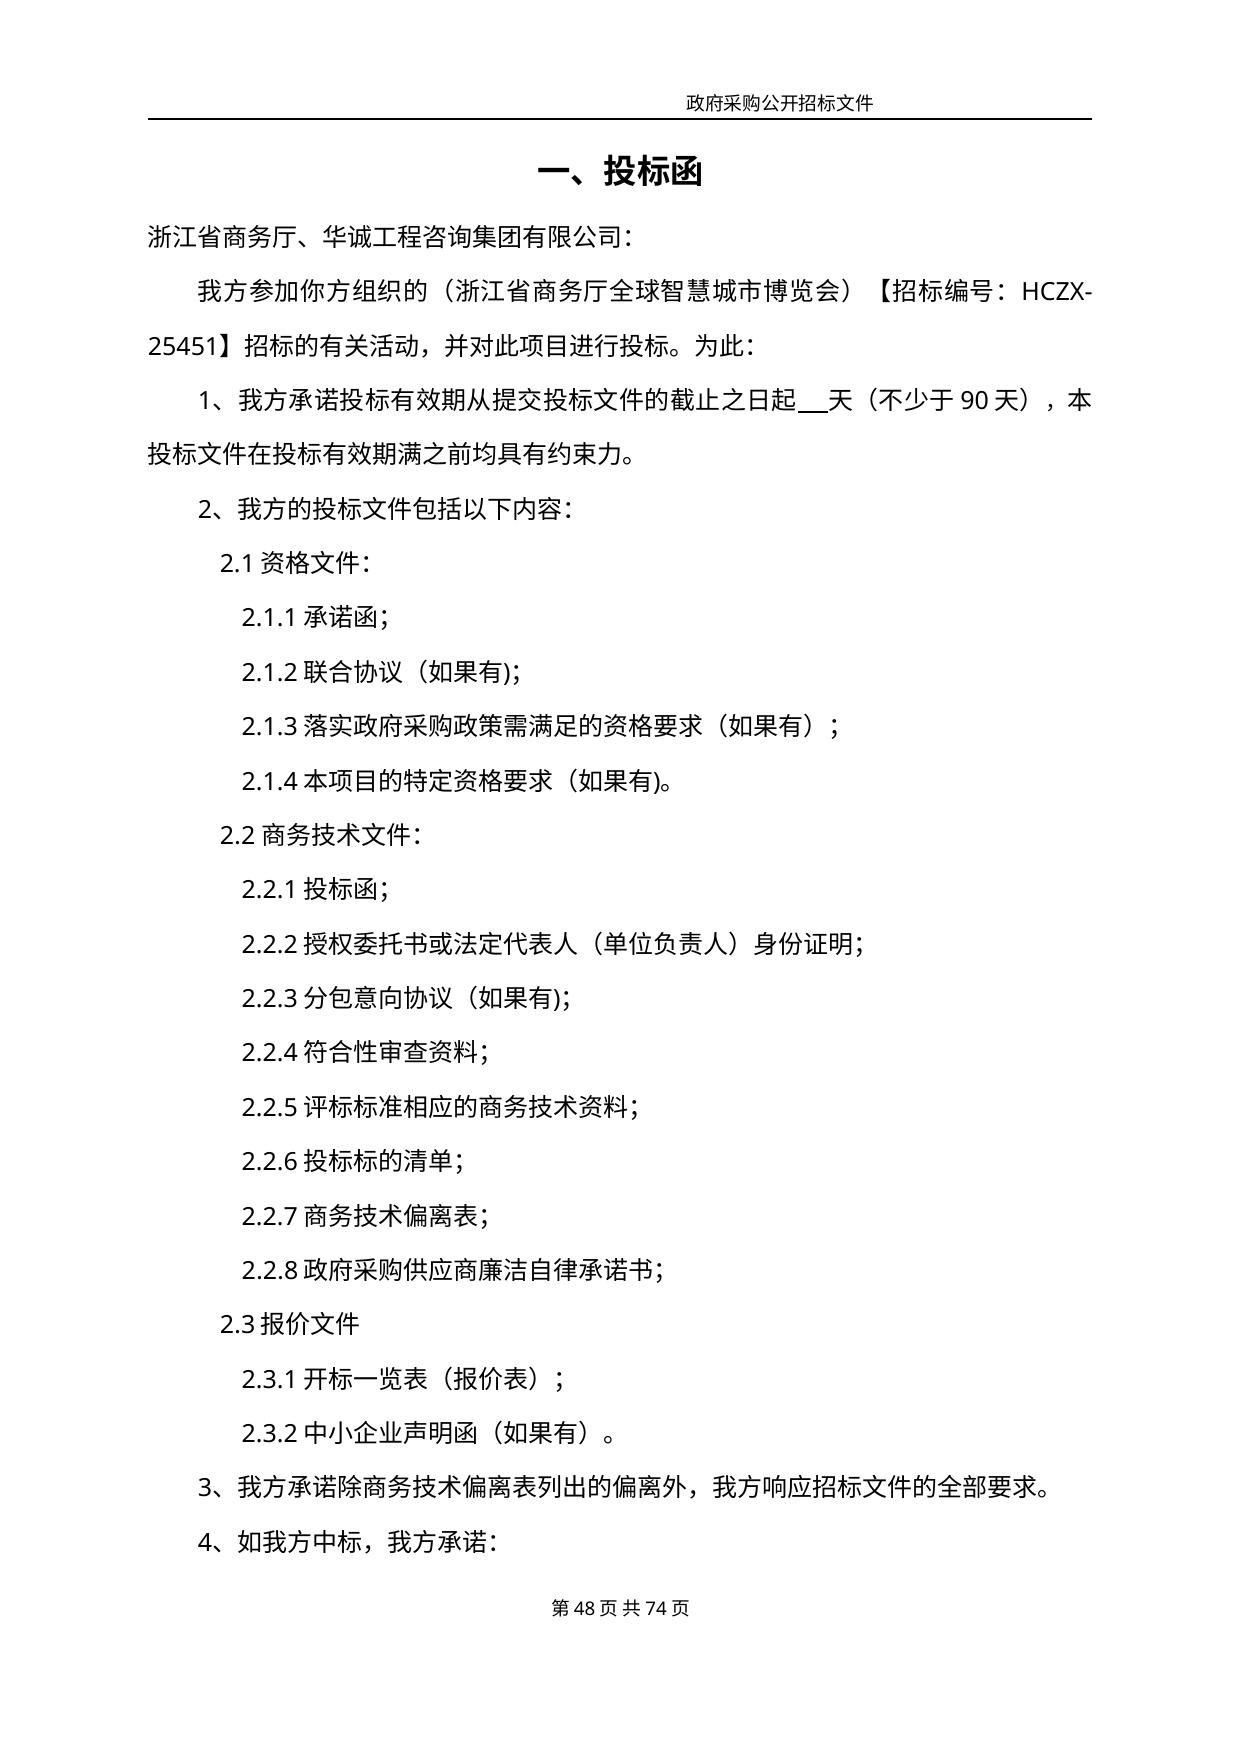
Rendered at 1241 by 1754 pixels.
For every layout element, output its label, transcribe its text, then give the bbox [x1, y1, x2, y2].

text 2.1资格文件： [169, 543, 1092, 580]
text 2.3.1开标一览表（报价表）； [191, 1359, 1092, 1395]
text 2.2.5评标标准相应的商务技术资料； [191, 1087, 1092, 1123]
text 2.1.4本项目的特定资格要求（如果有)。 [191, 761, 1092, 797]
text 3、我方承诺除商务技术偏离表列出的偏离外，我方响应招标文件的全部要求。 [148, 1468, 1092, 1504]
text 2.3.2中小企业声明函（如果有）。 [191, 1413, 1092, 1450]
text 2.1.3落实政府采购政策需满足的资格要求（如果有）； [191, 707, 1092, 743]
text 2.2 商务技术文件： [169, 815, 1092, 852]
text 2.2.4符合性审查资料； [191, 1033, 1092, 1069]
text 4、如我方中标，我方承诺： [148, 1522, 1092, 1558]
text 2.1.2联合协议（如果有)； [191, 652, 1092, 688]
text 1、我方承诺投标有效期从提交投标文件的截止之日起 天（不少于90天），本投标文件在投标有效期满之前均具有约束力。 [148, 380, 1092, 471]
text 2.2.3分包意向协议（如果有)； [191, 978, 1092, 1015]
text 2.2.7商务技术偏离表； [191, 1196, 1092, 1232]
text 2、我方的投标文件包括以下内容： [148, 489, 1092, 525]
text 浙江省商务厅、华诚工程咨询集团有限公司： [148, 217, 1092, 253]
text 2.2.2授权委托书或法定代表人（单位负责人）身份证明； [191, 924, 1092, 960]
text 2.2.1投标函； [191, 870, 1092, 906]
text 一、投标函 [148, 145, 1092, 193]
text 2.3报价文件 [169, 1305, 1092, 1341]
text 我方参加你方组织的（浙江省商务厅全球智慧城市博览会）【招标编号：HCZX-25451】招标的有关活动，并对此项目进行投标。为此： [148, 272, 1092, 362]
text 2.2.6投标标的清单； [191, 1142, 1092, 1178]
text 2.2.8政府采购供应商廉洁自律承诺书； [191, 1250, 1092, 1287]
text 2.1.1承诺函； [191, 598, 1092, 634]
